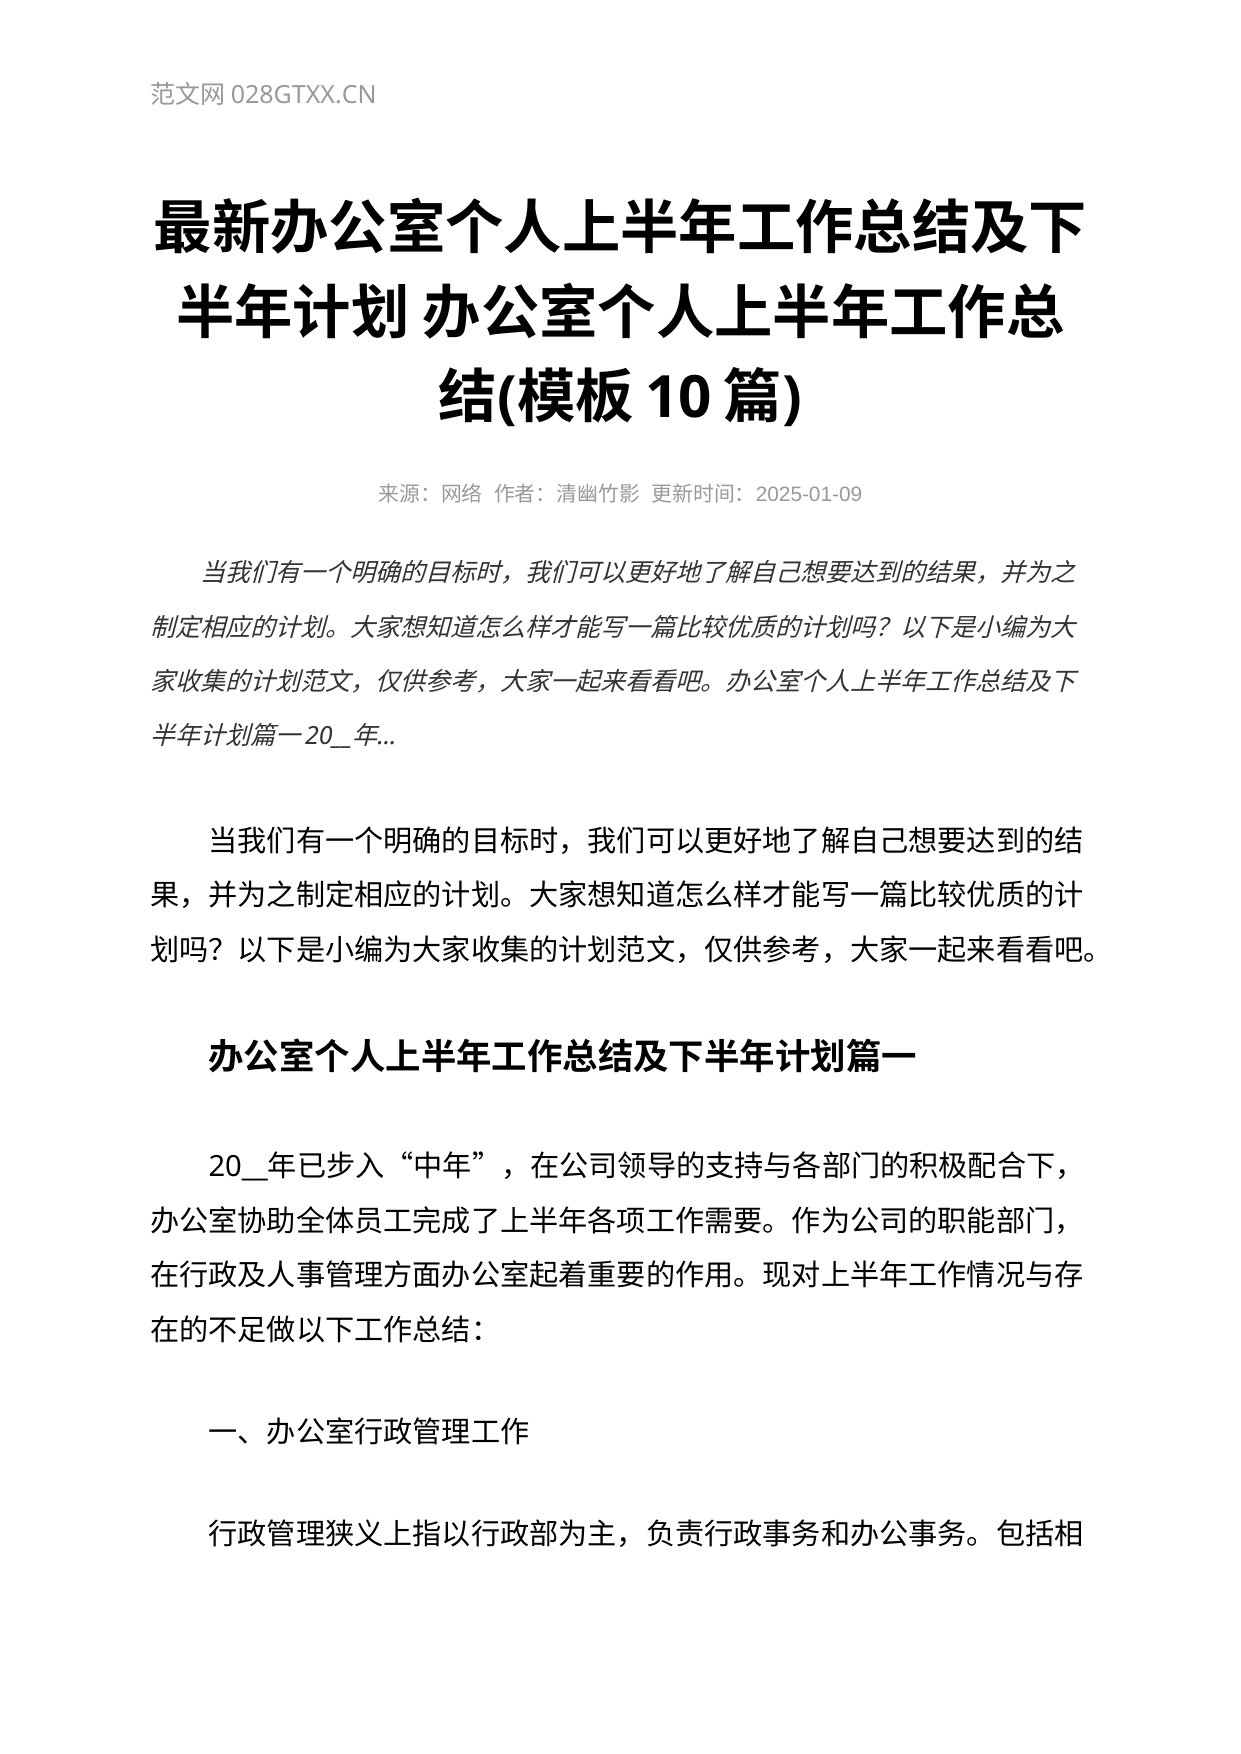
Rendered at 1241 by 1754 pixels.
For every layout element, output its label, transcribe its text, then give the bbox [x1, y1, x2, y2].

text 当我们有一个明确的目标时，我们可以更好地了解自己想要达到的结果，并为之制定相应的计划。大家想知道怎么样才能写一篇比较优质的计划吗？以下是小编为大家收集的计划范文，仅供参考，大家一起来看看吧。 [150, 817, 1090, 969]
text 办公室个人上半年工作总结及下半年计划篇一 [150, 1029, 1090, 1080]
text 一、办公室行政管理工作 [150, 1409, 1090, 1451]
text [150, 1510, 1090, 1553]
subtitle 最新办公室个人上半年工作总结及下半年计划 办公室个人上半年工作总结(模板10篇) [150, 181, 1090, 435]
text 当我们有一个明确的目标时，我们可以更好地了解自己想要达到的结果，并为之制定相应的计划。大家想知道怎么样才能写一篇比较优质的计划吗？以下是小编为大家收集的计划范文，仅供参考，大家一起来看看吧。办公室个人上半年工作总结及下半年计划篇一20__年... [150, 553, 1090, 752]
text 来源：网络 作者：清幽竹影 更新时间：2025-01-09 [150, 482, 1090, 506]
text 20__年已步入“中年”，在公司领导的支持与各部门的积极配合下，办公室协助全体员工完成了上半年各项工作需要。作为公司的职能部门，在行政及人事管理方面办公室起着重要的作用。现对上半年工作情况与存在的不足做以下工作总结： [150, 1142, 1090, 1349]
